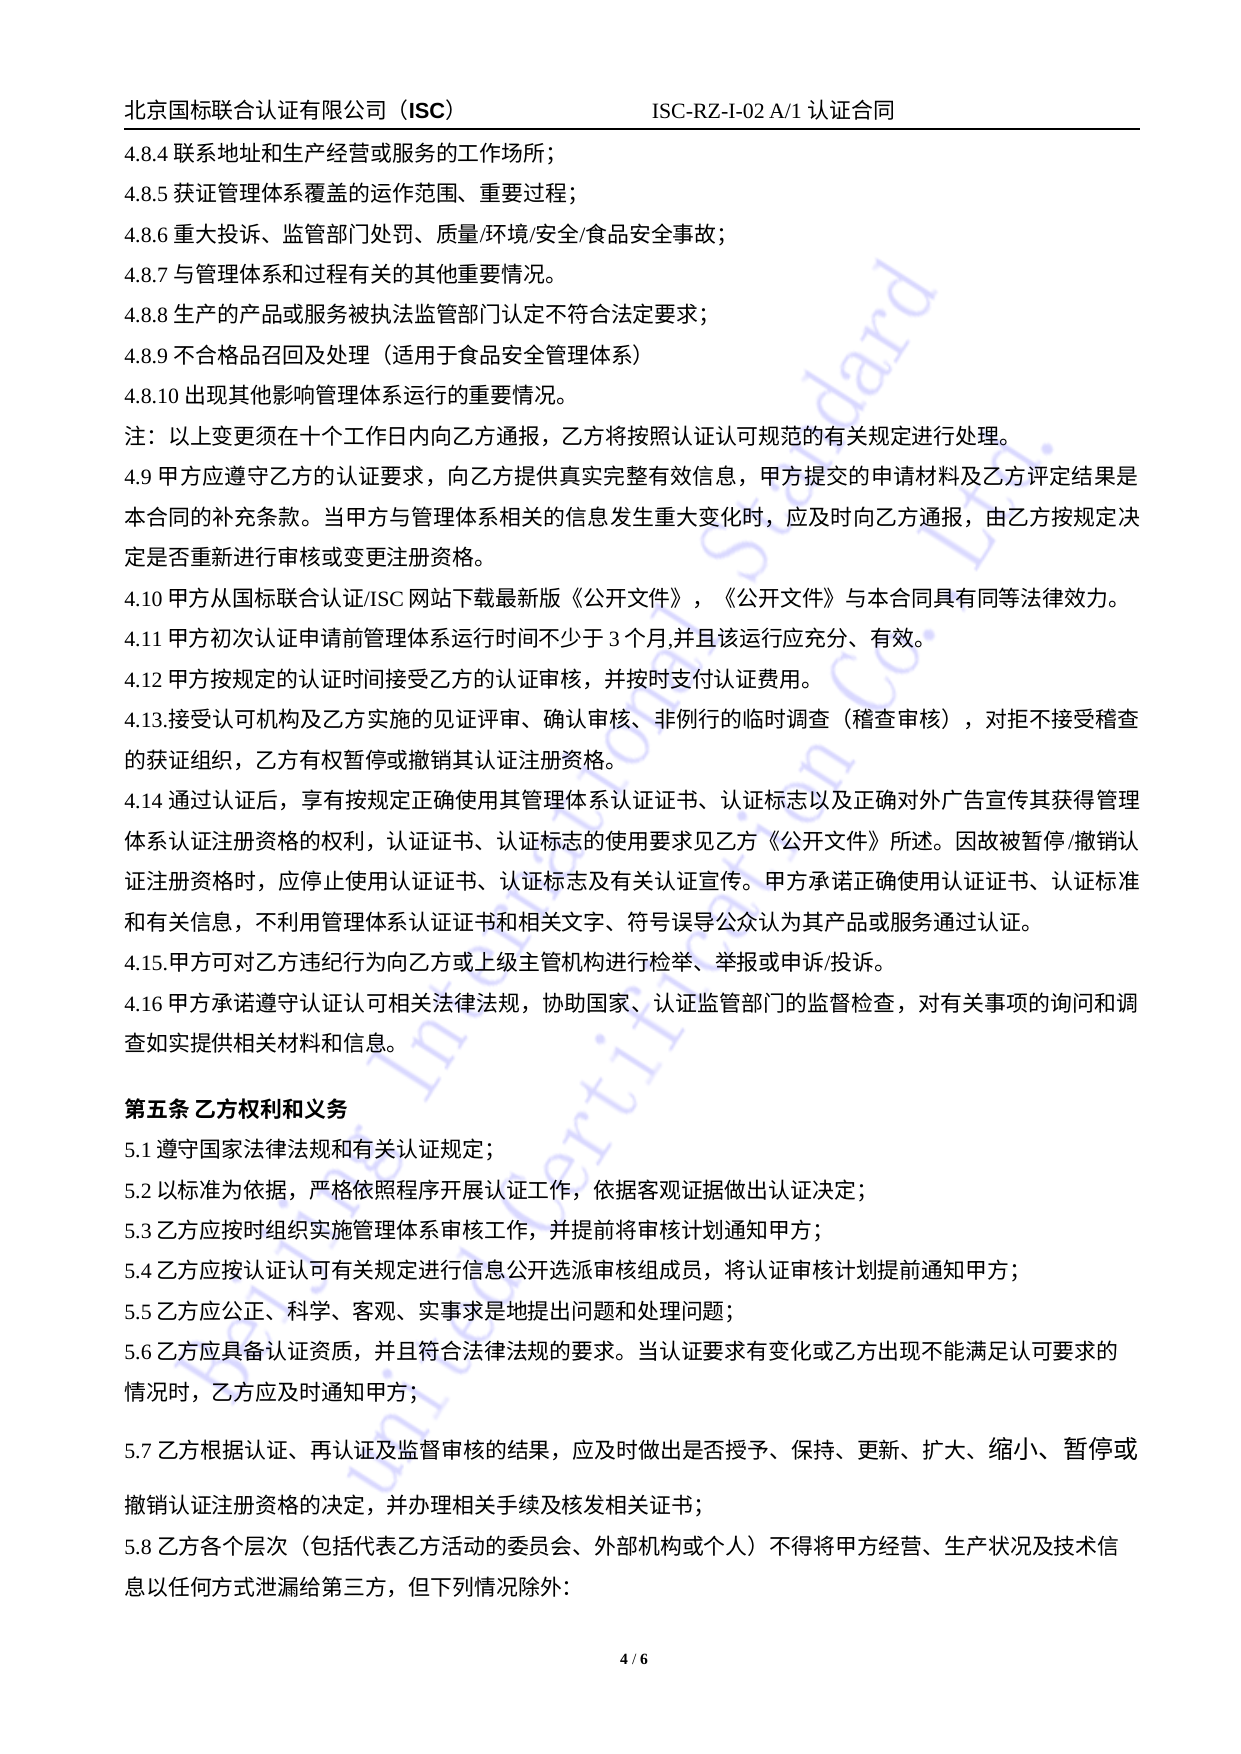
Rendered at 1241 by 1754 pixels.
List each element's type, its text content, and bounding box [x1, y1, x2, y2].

text 5.4乙方应按认证认可有关规定进行信息公开选派审核组成员，将认证审核计划提前通知甲方； [124, 1253, 1140, 1286]
text 4.11甲方初次认证申请前管理体系运行时间不少于3个月,并且该运行应充分、有效。 [124, 621, 1140, 653]
text 第五条 乙方权利和义务 [124, 1091, 1140, 1124]
text 4.14 通过认证后，享有按规定正确使用其管理体系认证证书、认证标志以及正确对外广告宣传其获得管理体系认证注册资格的权利，认证证书、认证标志的使用要求见乙方《公开文件》所述。因故被暂停/撤销认证注册资格时，应停止使用认证证书、认证标志及有关认证宣传。甲方承诺正确使用认证证书、认证标准和有关信息，不利用管理体系认证证书和相关文字、符号误导公众认为其产品或服务通过认证。 [124, 783, 1140, 937]
text 4.8.4 联系地址和生产经营或服务的工作场所； [124, 135, 1140, 168]
text 4.8.8 生产的产品或服务被执法监管部门认定不符合法定要求； [124, 297, 1140, 329]
text 5.3乙方应按时组织实施管理体系审核工作，并提前将审核计划通知甲方； [124, 1213, 1140, 1245]
text 5.5乙方应公正、科学、客观、实事求是地提出问题和处理问题； [124, 1293, 1140, 1326]
text 4.9 甲方应遵守乙方的认证要求，向乙方提供真实完整有效信息，甲方提交的申请材料及乙方评定结果是本合同的补充条款。当甲方与管理体系相关的信息发生重大变化时，应及时向乙方通报，由乙方按规定决定是否重新进行审核或变更注册资格。 [124, 459, 1140, 572]
text 4.13.接受认可机构及乙方实施的见证评审、确认审核、非例行的临时调查（稽查审核），对拒不接受稽查的获证组织，乙方有权暂停或撤销其认证注册资格。 [124, 702, 1140, 775]
text 4.16甲方承诺遵守认证认可相关法律法规，协助国家、认证监管部门的监督检查，对有关事项的询问和调查如实提供相关材料和信息。 [124, 985, 1140, 1058]
text 5.1遵守国家法律法规和有关认证规定； [124, 1132, 1140, 1164]
text 5.8 乙方各个层次（包括代表乙方活动的委员会、外部机构或个人）不得将甲方经营、生产状况及技术信息以任何方式泄漏给第三方，但下列情况除外： [124, 1528, 1140, 1602]
text 4.12甲方按规定的认证时间接受乙方的认证审核，并按时支付认证费用。 [124, 661, 1140, 694]
text 4.8.10 出现其他影响管理体系运行的重要情况。 [124, 378, 1140, 410]
text 5.6乙方应具备认证资质，并且符合法律法规的要求。当认证要求有变化或乙方出现不能满足认可要求的情况时，乙方应及时通知甲方； [124, 1334, 1140, 1407]
text 注：以上变更须在十个工作日内向乙方通报，乙方将按照认证认可规范的有关规定进行处理。 [124, 418, 1140, 451]
text 4.10甲方从国标联合认证/ISC网站下载最新版《公开文件》，《公开文件》与本合同具有同等法律效力。 [124, 580, 1140, 613]
text 4.15.甲方可对乙方违纪行为向乙方或上级主管机构进行检举、举报或申诉/投诉。 [124, 945, 1140, 977]
text 4.8.5 获证管理体系覆盖的运作范围、重要过程； [124, 176, 1140, 208]
text 5.7 乙方根据认证、再认证及监督审核的结果，应及时做出是否授予、保持、更新、扩大、缩小、暂停或撤销认证注册资格的决定，并办理相关手续及核发相关证书； [124, 1415, 1140, 1521]
text 4.8.7 与管理体系和过程有关的其他重要情况。 [124, 257, 1140, 289]
text 4.8.6 重大投诉、监管部门处罚、质量/环境/安全/食品安全事故； [124, 216, 1140, 249]
text 4.8.9 不合格品召回及处理（适用于食品安全管理体系） [124, 337, 1140, 370]
text 5.2以标准为依据，严格依照程序开展认证工作，依据客观证据做出认证决定； [124, 1172, 1140, 1205]
